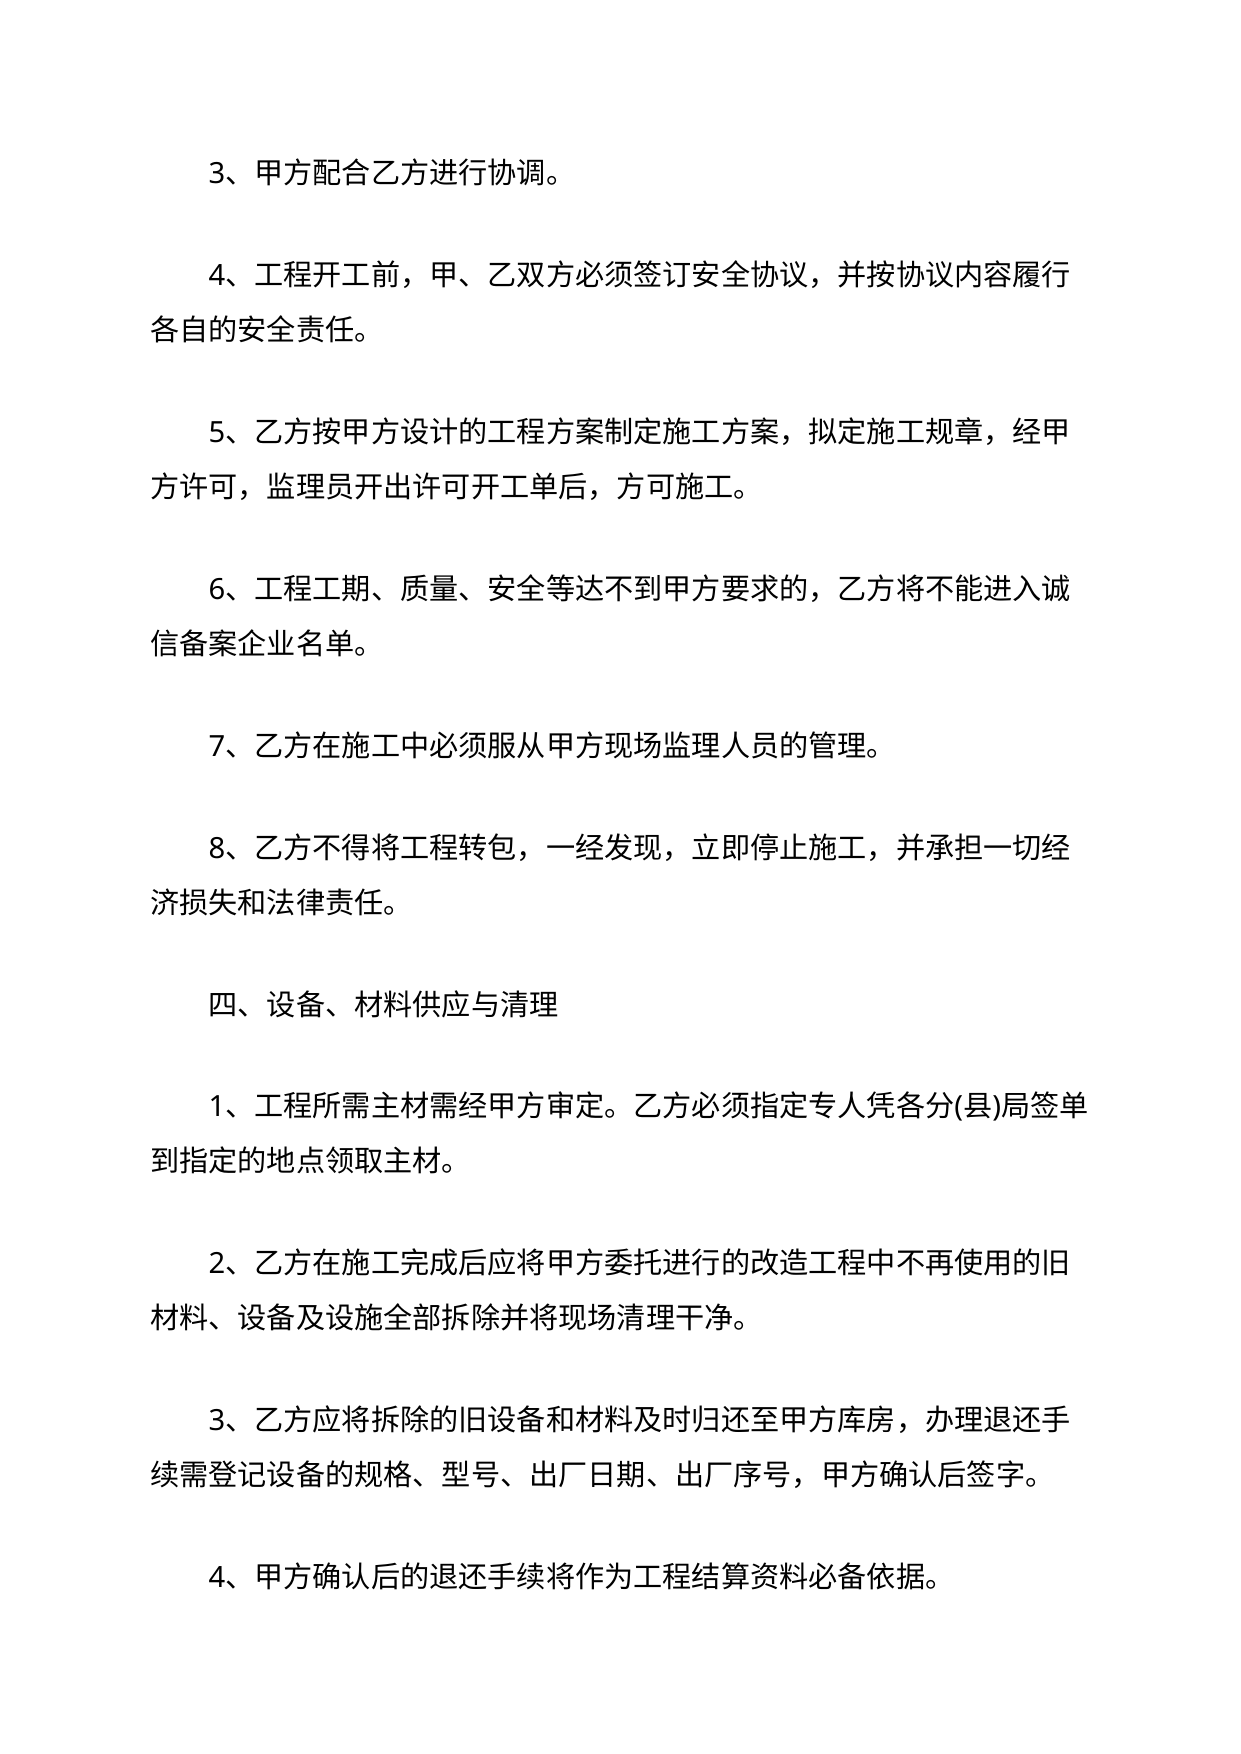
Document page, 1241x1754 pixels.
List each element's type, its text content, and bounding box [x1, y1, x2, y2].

text 四、设备、材料供应与清理 [150, 981, 1090, 1023]
text 4、甲方确认后的退还手续将作为工程结算资料必备依据。 [150, 1553, 1090, 1596]
text 3、乙方应将拆除的旧设备和材料及时归还至甲方库房，办理退还手续需登记设备的规格、型号、出厂日期、出厂序号，甲方确认后签字。 [150, 1396, 1090, 1494]
text 2、乙方在施工完成后应将甲方委托进行的改造工程中不再使用的旧材料、设备及设施全部拆除并将现场清理干净。 [150, 1239, 1090, 1337]
text 1、工程所需主材需经甲方审定。乙方必须指定专人凭各分(县)局签单到指定的地点领取主材。 [150, 1083, 1090, 1180]
text 5、乙方按甲方设计的工程方案制定施工方案，拟定施工规章，经甲方许可，监理员开出许可开工单后，方可施工。 [150, 409, 1090, 506]
text 8、乙方不得将工程转包，一经发现，立即停止施工，并承担一切经济损失和法律责任。 [150, 824, 1090, 922]
text 3、甲方配合乙方进行协调。 [150, 150, 1090, 192]
text 7、乙方在施工中必须服从甲方现场监理人员的管理。 [150, 722, 1090, 765]
text 4、工程开工前，甲、乙双方必须签订安全协议，并按协议内容履行各自的安全责任。 [150, 252, 1090, 349]
text 6、工程工期、质量、安全等达不到甲方要求的，乙方将不能进入诚信备案企业名单。 [150, 566, 1090, 663]
